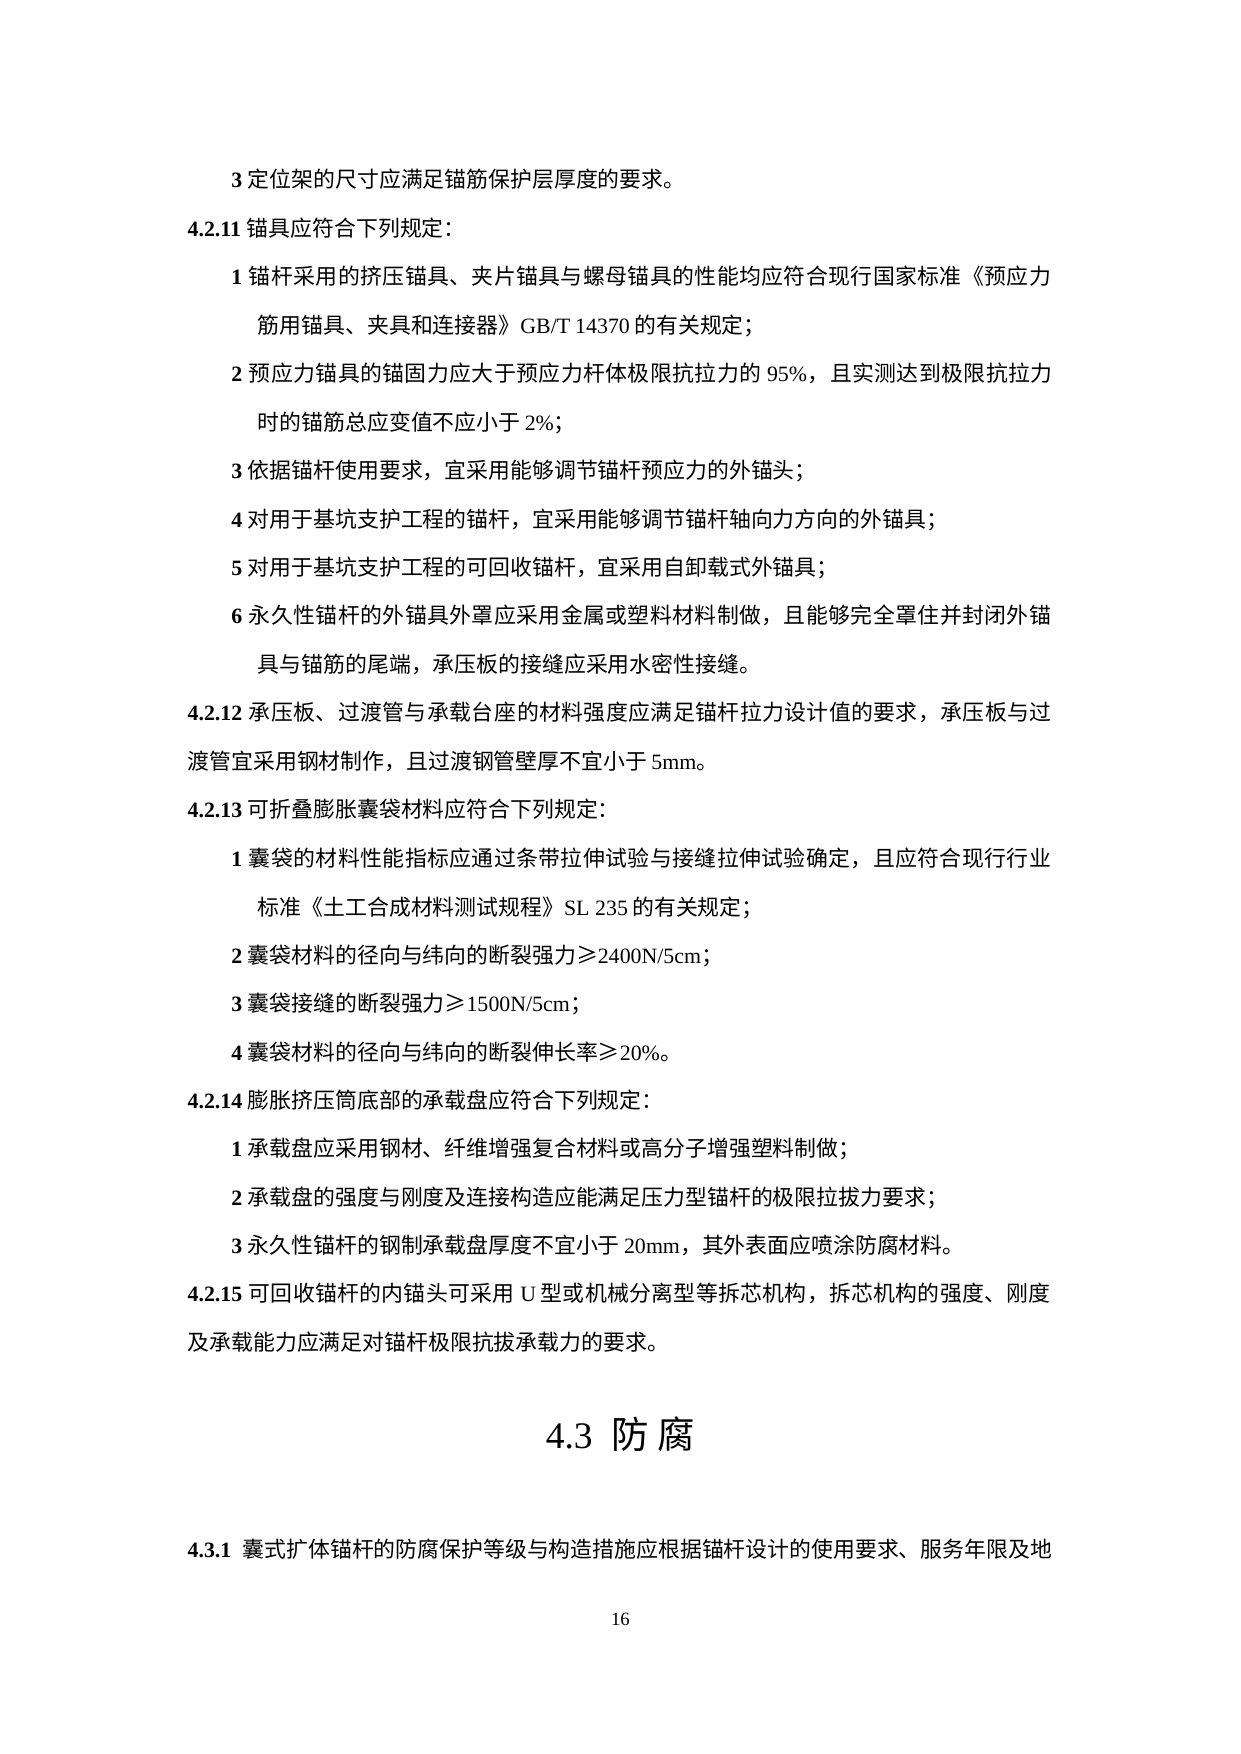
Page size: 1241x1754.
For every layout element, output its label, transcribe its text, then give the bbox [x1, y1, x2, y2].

text 4.2.12 承压板、过渡管与承载台座的材料强度应满足锚杆拉力设计值的要求，承压板与过渡管宜采用钢材制作，且过渡钢管壁厚不宜小于5mm。 [187, 695, 1053, 776]
text 4.2.13 可折叠膨胀囊袋材料应符合下列规定： [187, 792, 1053, 824]
text 1 承载盘应采用钢材、纤维增强复合材料或高分子增强塑料制做； [231, 1131, 1053, 1163]
text 4.2.14 膨胀挤压筒底部的承载盘应符合下列规定： [187, 1082, 1053, 1115]
text 4.2.15 可回收锚杆的内锚头可采用U型或机械分离型等拆芯机构，拆芯机构的强度、刚度及承载能力应满足对锚杆极限抗拔承载力的要求。 [187, 1276, 1053, 1357]
subtitle 4.3 防 腐 [187, 1400, 1053, 1465]
text 3 定位架的尺寸应满足锚筋保护层厚度的要求。 [231, 162, 1053, 194]
text 2 囊袋材料的径向与纬向的断裂强力≥2400N/5cm； [231, 937, 1053, 970]
text 4 对用于基坑支护工程的锚杆，宜采用能够调节锚杆轴向力方向的外锚具； [231, 501, 1053, 534]
text 4 囊袋材料的径向与纬向的断裂伸长率≥20%。 [231, 1034, 1053, 1067]
text 3 永久性锚杆的钢制承载盘厚度不宜小于20mm，其外表面应喷涂防腐材料。 [231, 1227, 1053, 1260]
text 2 承载盘的强度与刚度及连接构造应能满足压力型锚杆的极限拉拔力要求； [231, 1179, 1053, 1212]
text 3 依据锚杆使用要求，宜采用能够调节锚杆预应力的外锚头； [231, 453, 1053, 485]
text 1 锚杆采用的挤压锚具、夹片锚具与螺母锚具的性能均应符合现行国家标准《预应力筋用锚具、夹具和连接器》GB/T 14370的有关规定； [231, 259, 1053, 340]
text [187, 1532, 1053, 1564]
text 4.2.11 锚具应符合下列规定： [187, 210, 1053, 243]
text 6 永久性锚杆的外锚具外罩应采用金属或塑料材料制做，且能够完全罩住并封闭外锚具与锚筋的尾端，承压板的接缝应采用水密性接缝。 [231, 598, 1053, 679]
text 5 对用于基坑支护工程的可回收锚杆，宜采用自卸载式外锚具； [231, 549, 1053, 582]
text 1 囊袋的材料性能指标应通过条带拉伸试验与接缝拉伸试验确定，且应符合现行行业标准《土工合成材料测试规程》SL 235的有关规定； [231, 840, 1053, 922]
text 2 预应力锚具的锚固力应大于预应力杆体极限抗拉力的95%，且实测达到极限抗拉力时的锚筋总应变值不应小于2%； [231, 356, 1053, 437]
text 3 囊袋接缝的断裂强力≥1500N/5cm； [231, 986, 1053, 1018]
